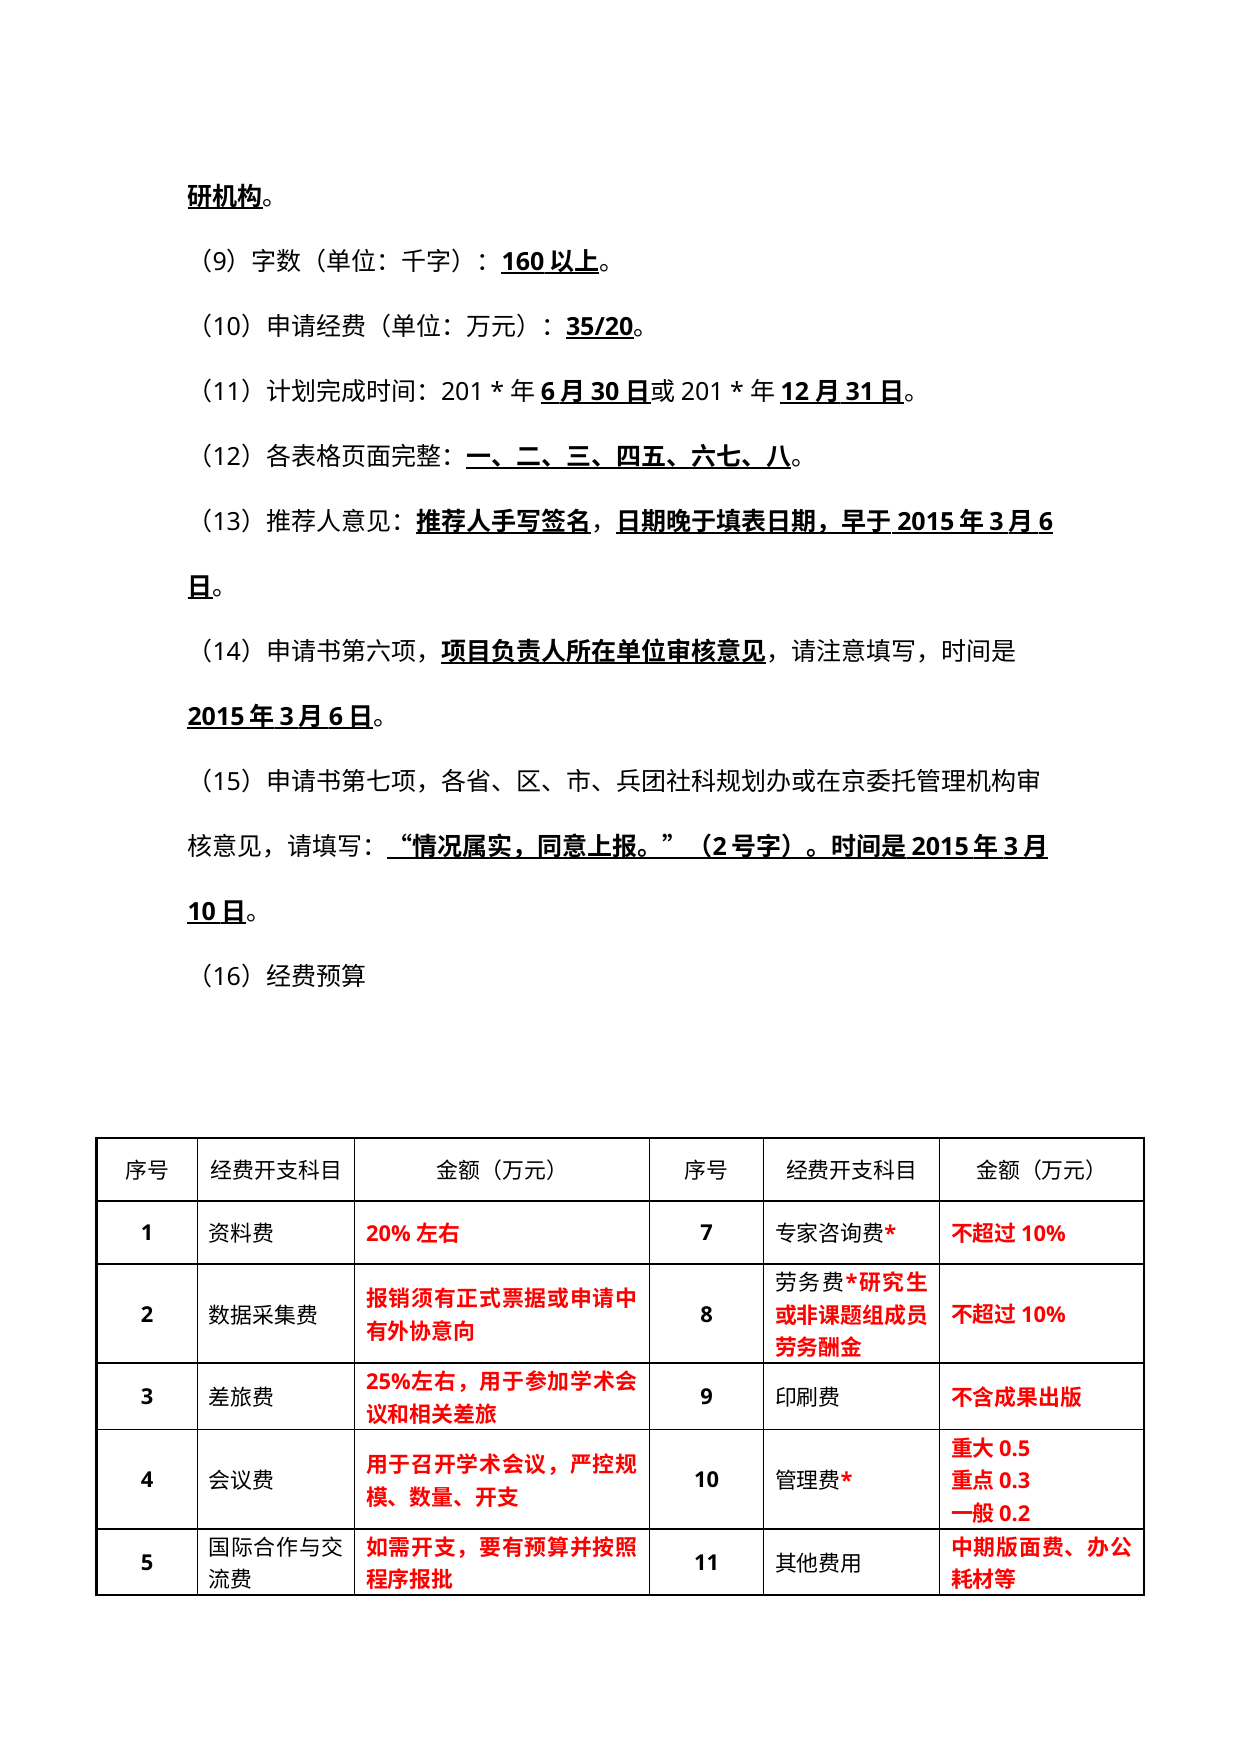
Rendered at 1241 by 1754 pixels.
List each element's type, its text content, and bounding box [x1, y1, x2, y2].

table_cell 如需开支，要有预算并按照程序报批 [355, 1530, 649, 1594]
text （16）经费预算 [187, 942, 1053, 1007]
table_header 金额（万元） [355, 1139, 649, 1200]
table_cell 1 [98, 1202, 197, 1263]
table_header 序号 [650, 1139, 763, 1200]
table_cell 会议费 [198, 1430, 354, 1528]
table_cell 9 [650, 1364, 763, 1429]
table_cell 差旅费 [198, 1364, 354, 1429]
table_cell 国际合作与交流费 [198, 1530, 354, 1594]
table_header 经费开支科目 [198, 1139, 354, 1200]
table_cell 3 [98, 1364, 197, 1429]
table_cell 印刷费 [764, 1364, 939, 1429]
table_cell 管理费* [764, 1430, 939, 1528]
text （12）各表格页面完整：一、二、三、四五、六七、八。 [187, 422, 1053, 487]
text （10）申请经费（单位：万元）：35/20。 [187, 292, 1053, 357]
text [187, 162, 1053, 227]
table_cell 11 [650, 1530, 763, 1594]
table_cell 不含成果出版 [940, 1364, 1143, 1429]
table_cell 报销须有正式票据或申请中有外协意向 [355, 1265, 649, 1362]
text （15）申请书第七项，各省、区、市、兵团社科规划办或在京委托管理机构审核意见，请填写：“情况属实，同意上报。”（2号字）。时间是2015年3月10日。 [187, 747, 1053, 942]
table_cell 4 [98, 1430, 197, 1528]
table_cell 中期版面费、办公耗材等 [940, 1530, 1143, 1594]
table_cell 不超过10% [940, 1265, 1143, 1362]
table_cell 不超过10% [940, 1202, 1143, 1263]
text （14）申请书第六项，项目负责人所在单位审核意见，请注意填写，时间是2015年3月6日。 [187, 617, 1053, 747]
text （11）计划完成时间：201 * 年6月 30 日或201 * 年12 月31日。 [187, 357, 1053, 422]
table_cell 用于召开学术会议，严控规模、数量、开支 [355, 1430, 649, 1528]
table_cell 数据采集费 [198, 1265, 354, 1362]
table_cell 25%左右，用于参加学术会议和相关差旅 [355, 1364, 649, 1429]
table_cell 劳务费*研究生或非课题组成员劳务酬金 [764, 1265, 939, 1362]
table_cell 其他费用 [764, 1530, 939, 1594]
table_cell 专家咨询费* [764, 1202, 939, 1263]
text （13）推荐人意见：推荐人手写签名，日期晚于填表日期，早于2015年3月6日。 [187, 487, 1053, 617]
table_cell 重大0.5 重点0.3 一般0.2 [940, 1430, 1143, 1528]
table_cell 资料费 [198, 1202, 354, 1263]
text （9）字数（单位：千字）：160以上。 [187, 227, 1053, 292]
table_header 金额（万元） [940, 1139, 1143, 1200]
table_cell 7 [650, 1202, 763, 1263]
table_cell 20% 左右 [355, 1202, 649, 1263]
table_header 序号 [98, 1139, 197, 1200]
table_cell 8 [650, 1265, 763, 1362]
table_cell 5 [98, 1530, 197, 1594]
table_cell 10 [650, 1430, 763, 1528]
table_header 经费开支科目 [764, 1139, 939, 1200]
table_cell 2 [98, 1265, 197, 1362]
